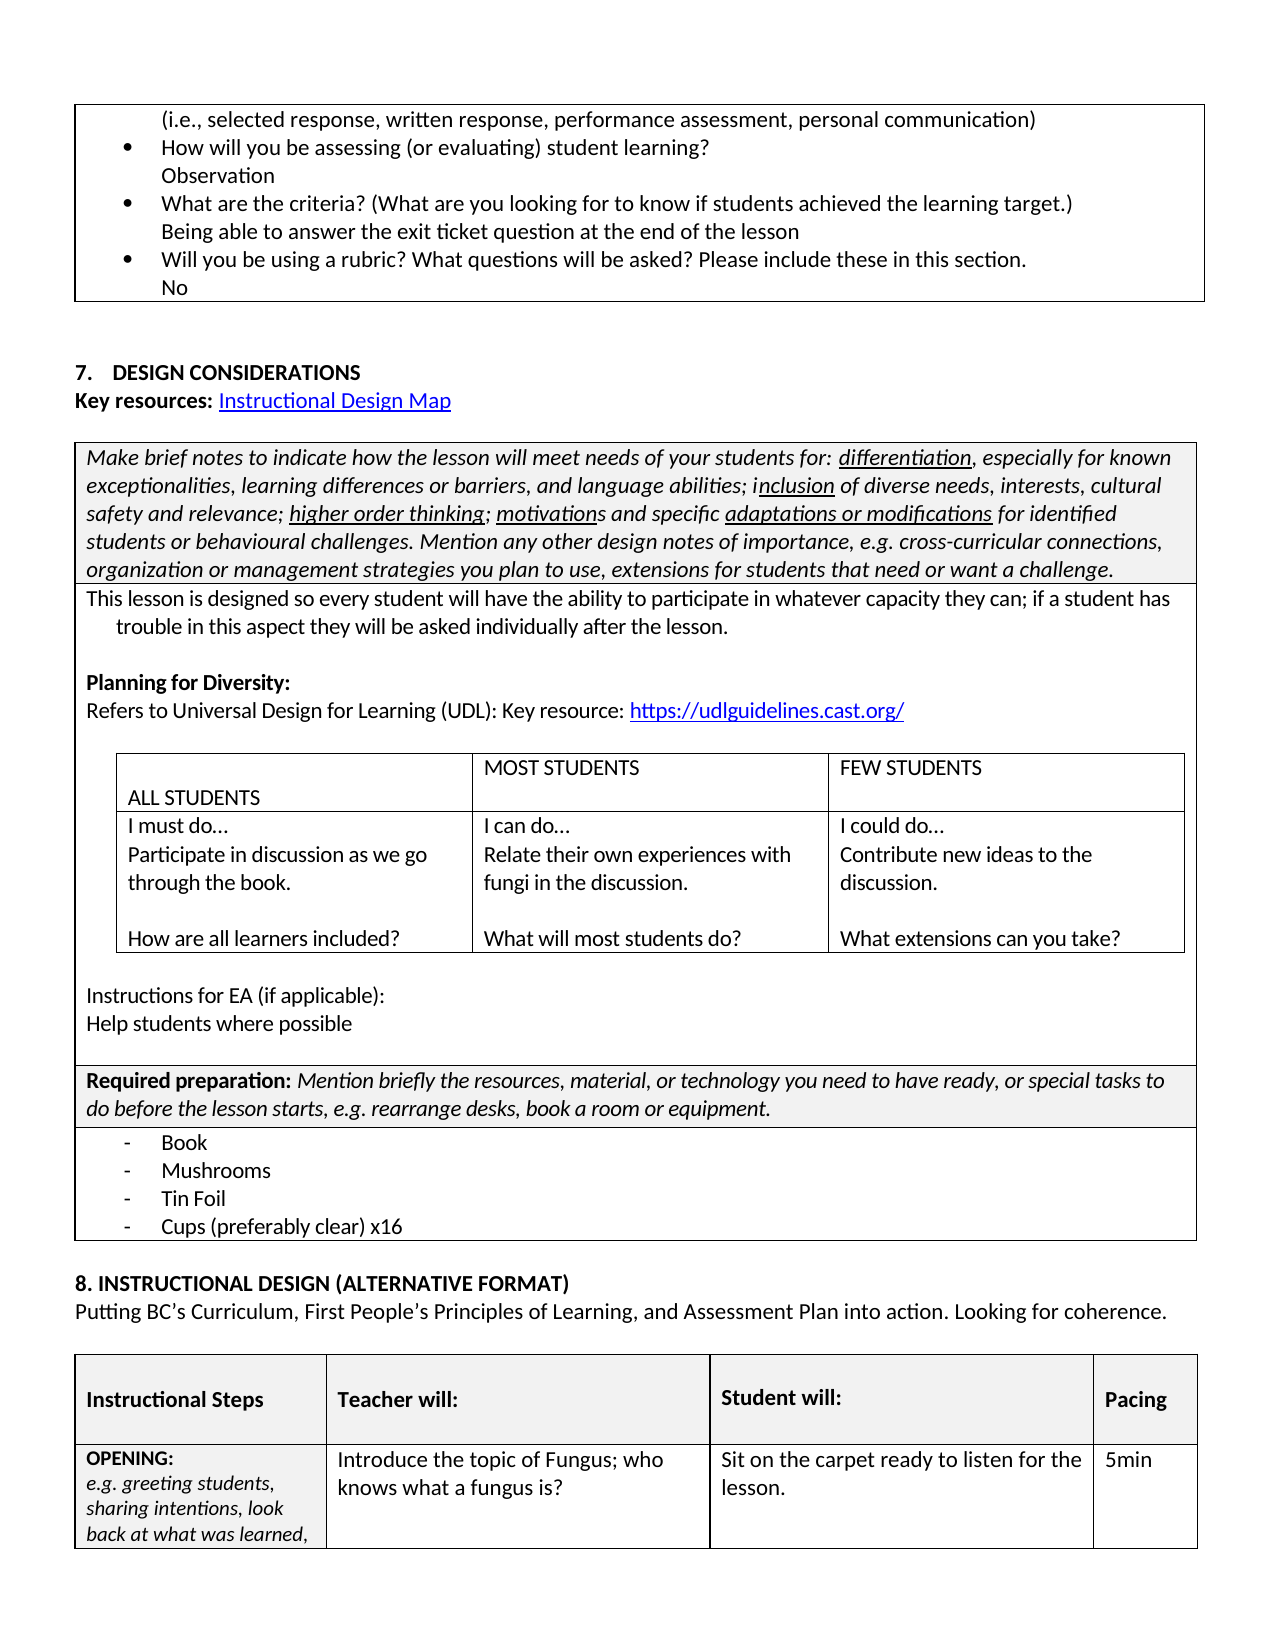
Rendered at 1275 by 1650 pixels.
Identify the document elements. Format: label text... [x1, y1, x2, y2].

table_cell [76, 105, 1204, 301]
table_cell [711, 1445, 1093, 1548]
table_header Student will: [711, 1355, 1093, 1444]
text Putting BC’s Curriculum, First People’s Principles of Learning, and Assessment Plan into action. Looking for coherence. [75, 1297, 1200, 1326]
table_cell Book Mushrooms Tin Foil Cups (preferably clear) x16 [76, 1128, 1196, 1240]
text 8. INSTRUCTIONAL DESIGN (ALTERNATIVE FORMAT) [75, 1269, 1200, 1297]
table_cell Required preparation: Mention briefly the resources, material, or technology you need to have ready, or special tasks to do before the lesson starts, e.g. rearrange desks, book a room or equipment. [76, 1066, 1196, 1127]
table_header Make brief notes to indicate how the lesson will meet needs of your students for: differentiation, especially for known exceptionalities, learning differences or barriers, and language abilities; inclusion of diverse needs, interests, cultural safety and relevance; higher order thinking; motivations and specific adaptations or modifications for identified students or behavioural challenges. Mention any other design notes of importance, e.g. cross-curricular connections, organization or management strategies you plan to use, extensions for students that need or want a challenge. [76, 443, 1196, 583]
list DESIGN CONSIDERATIONS [75, 358, 1200, 386]
text Key resources: Instructional Design Map [75, 386, 1200, 414]
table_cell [76, 1445, 326, 1548]
table_header Instructional Steps [76, 1355, 326, 1444]
table_header Teacher will: [327, 1355, 709, 1444]
table_header Pacing [1094, 1355, 1197, 1444]
table_cell This lesson is designed so every student will have the ability to participate in whatever capacity they can; if a student has trouble in this aspect they will be asked individually after the lesson. Planning for Diversity: Refers to Universal Design for Learning (UDL): Key resource: https://udlguidelines.cast.org/ Instructions for EA (if applicable): Help students where possible [76, 584, 1196, 1065]
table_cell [327, 1445, 709, 1548]
table_cell 5min [1094, 1445, 1197, 1548]
